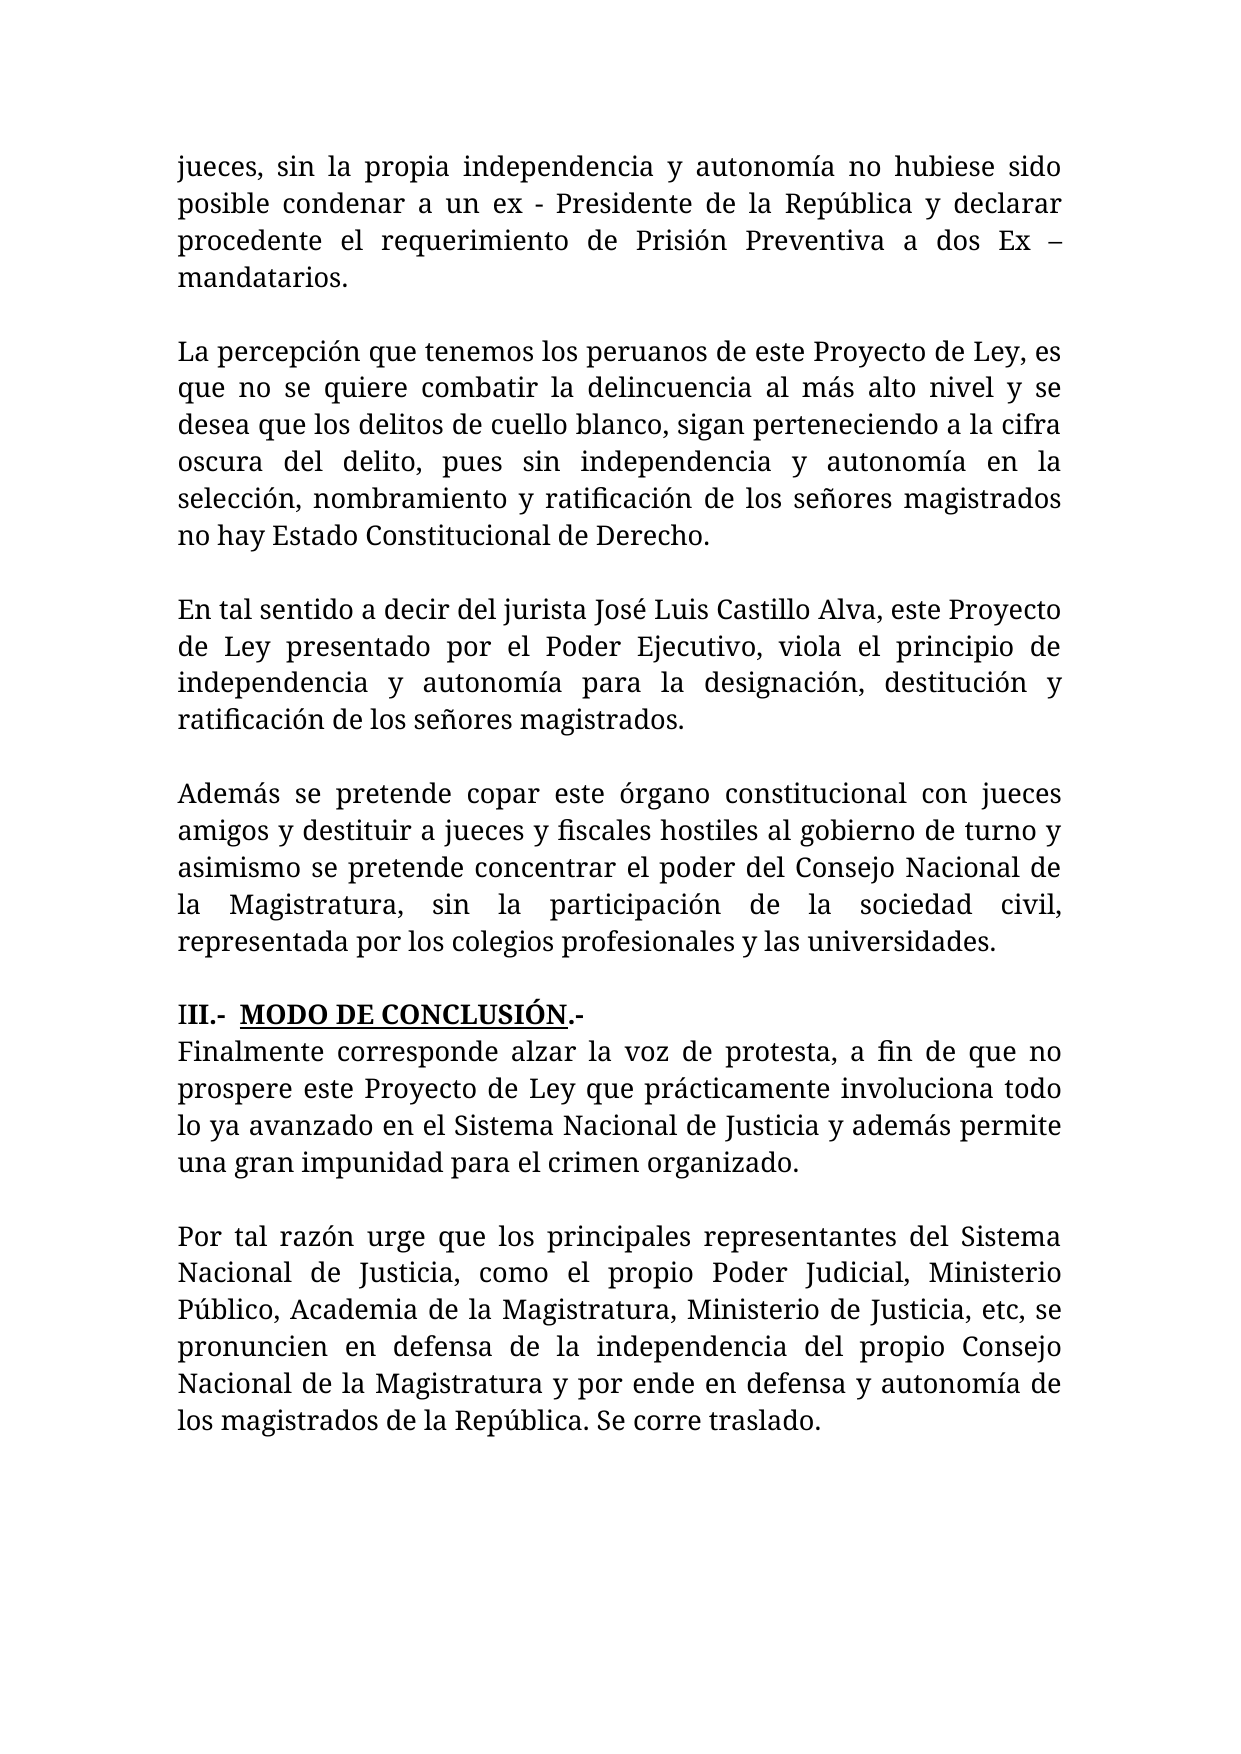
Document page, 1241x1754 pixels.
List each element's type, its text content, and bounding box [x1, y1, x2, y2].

text En tal sentido a decir del jurista José Luis Castillo Alva, este Proyecto de Ley presentado por el Poder Ejecutivo, viola el principio de independencia y autonomía para la designación, destitución y ratificación de los señores magistrados. [177, 590, 1063, 738]
text Por tal razón urge que los principales representantes del Sistema Nacional de Justicia, como el propio Poder Judicial, Ministerio Público, Academia de la Magistratura, Ministerio de Justicia, etc, se pronuncien en defensa de la independencia del propio Consejo Nacional de la Magistratura y por ende en defensa y autonomía de los magistrados de la República. Se corre traslado. [177, 1217, 1063, 1438]
text III.- MODO DE CONCLUSIÓN.- [177, 996, 1063, 1033]
text Finalmente corresponde alzar la voz de protesta, a fin de que no prospere este Proyecto de Ley que prácticamente involuciona todo lo ya avanzado en el Sistema Nacional de Justicia y además permite una gran impunidad para el crimen organizado. [177, 1033, 1063, 1180]
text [177, 148, 1063, 295]
text La percepción que tenemos los peruanos de este Proyecto de Ley, es que no se quiere combatir la delincuencia al más alto nivel y se desea que los delitos de cuello blanco, sigan perteneciendo a la cifra oscura del delito, pues sin independencia y autonomía en la selección, nombramiento y ratificación de los señores magistrados no hay Estado Constitucional de Derecho. [177, 332, 1063, 553]
text Además se pretende copar este órgano constitucional con jueces amigos y destituir a jueces y fiscales hostiles al gobierno de turno y asimismo se pretende concentrar el poder del Consejo Nacional de la Magistratura, sin la participación de la sociedad civil, representada por los colegios profesionales y las universidades. [177, 774, 1063, 959]
